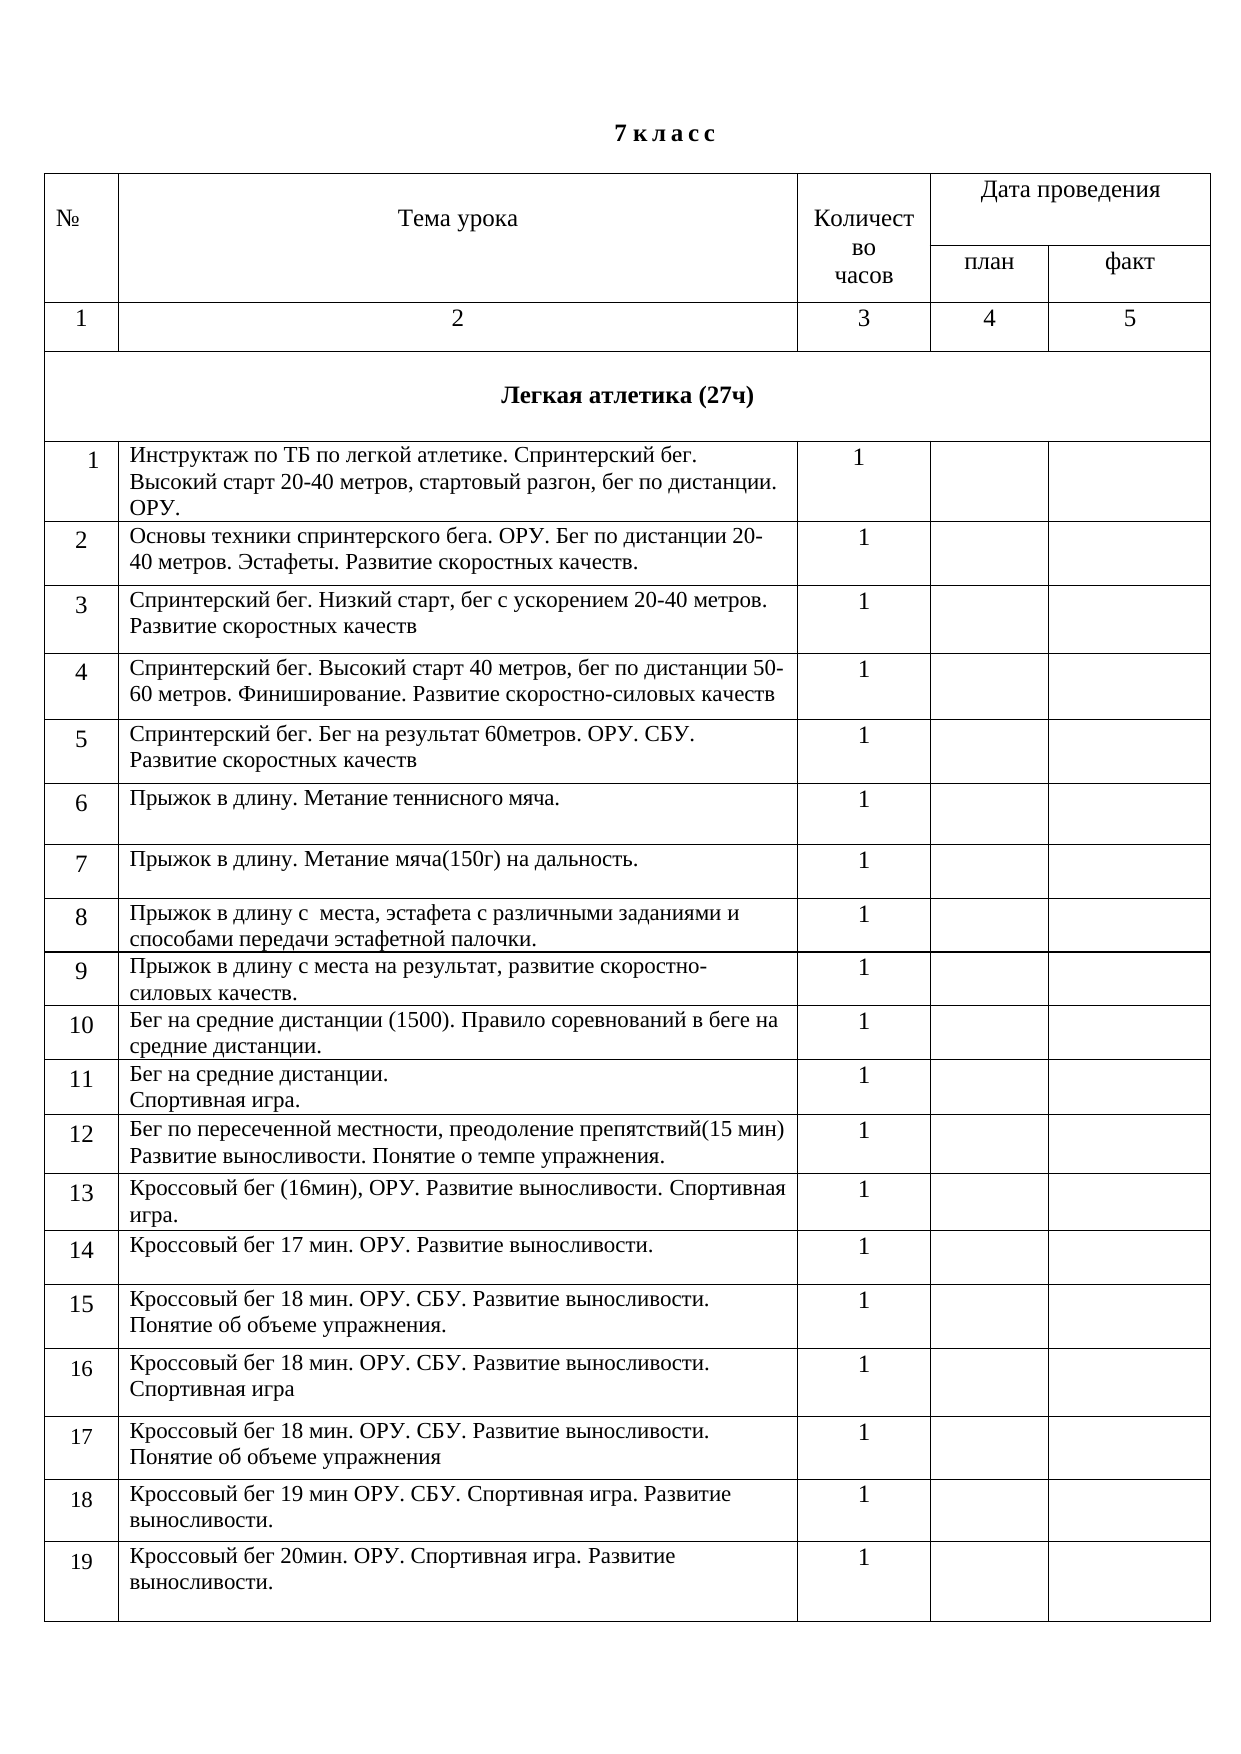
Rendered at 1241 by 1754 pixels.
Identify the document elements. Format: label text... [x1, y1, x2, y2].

table_header Количество часов [798, 174, 930, 302]
table_cell Инструктаж по ТБ по легкой атлетике. Спринтерский бег. Высокий старт 20-40 метров, стартовый разгон, бег по дистанции. ОРУ. [119, 442, 797, 521]
table_cell 4 [45, 654, 118, 719]
table_cell [1049, 1285, 1210, 1348]
table_cell 1 [798, 586, 930, 653]
text 7 класс [177, 118, 1152, 147]
table_cell 1 [798, 1349, 930, 1416]
table_cell 1 [45, 303, 118, 351]
table_cell 17 [45, 1417, 118, 1478]
table_cell [1049, 720, 1210, 783]
table_cell Спринтерский бег. Бег на результат 60метров. ОРУ. СБУ. Развитие скоростных качеств [119, 720, 797, 783]
table_cell 1 [798, 720, 930, 783]
table_cell Спринтерский бег. Низкий старт, бег с ускорением 20-40 метров. Развитие скоростных качеств [119, 586, 797, 653]
table_cell Кроссовый бег 19 мин ОРУ. СБУ. Спортивная игра. Развитие выносливости. [119, 1480, 797, 1541]
table_cell 11 [45, 1060, 118, 1114]
table_cell [1049, 1060, 1210, 1114]
table_cell [931, 654, 1048, 719]
table_cell 16 [45, 1349, 118, 1416]
table_header № [45, 174, 118, 302]
table_cell 1 [798, 1231, 930, 1284]
table_cell 1 [798, 953, 930, 1005]
table_cell 1 [798, 1417, 930, 1478]
table_cell Кроссовый бег (16мин), ОРУ. Развитие выносливости. Спортивная игра. [119, 1174, 797, 1230]
table_cell [931, 1542, 1048, 1621]
table_cell 1 [45, 442, 118, 521]
table_cell [1049, 1542, 1210, 1621]
table_cell 1 [798, 1060, 930, 1114]
table_cell Основы техники спринтерского бега. ОРУ. Бег по дистанции 20-40 метров. Эстафеты. Развитие скоростных качеств. [119, 522, 797, 585]
table_cell 1 [798, 1174, 930, 1230]
table_cell 2 [45, 522, 118, 585]
table_cell Спринтерский бег. Высокий старт 40 метров, бег по дистанции 50-60 метров. Финиширование. Развитие скоростно-силовых качеств [119, 654, 797, 719]
table_cell 1 [798, 654, 930, 719]
table_cell Бег на средние дистанции (1500). Правило соревнований в беге на средние дистанции. [119, 1006, 797, 1059]
table_cell [1049, 442, 1210, 521]
table_cell Легкая атлетика (27ч) [45, 352, 1210, 441]
table_cell 1 [798, 845, 930, 898]
table_cell [1049, 1417, 1210, 1478]
table_cell [931, 899, 1048, 951]
table_header Тема урока [119, 174, 797, 302]
table_cell 5 [45, 720, 118, 783]
table_cell 5 [1049, 303, 1210, 351]
table_cell 1 [798, 1115, 930, 1173]
table_cell [931, 784, 1048, 844]
table_cell Прыжок в длину. Метание мяча(150г) на дальность. [119, 845, 797, 898]
table_cell [931, 845, 1048, 898]
table_cell 1 [798, 442, 930, 521]
table_cell [1049, 1231, 1210, 1284]
table_cell [1049, 522, 1210, 585]
table_cell 18 [45, 1480, 118, 1541]
table_cell [931, 1174, 1048, 1230]
table_cell 19 [45, 1542, 118, 1621]
table_cell Бег по пересеченной местности, преодоление препятствий(15 мин) Развитие выносливости. Понятие о темпе упражнения. [119, 1115, 797, 1173]
table_cell 12 [45, 1115, 118, 1173]
table_cell Прыжок в длину. Метание теннисного мяча. [119, 784, 797, 844]
table_cell [1049, 899, 1210, 951]
table_cell [1049, 1115, 1210, 1173]
table_cell план [931, 246, 1048, 302]
table_cell Прыжок в длину с места, эстафета с различными заданиями и способами передачи эстафетной палочки. [119, 899, 797, 951]
table_cell [931, 1349, 1048, 1416]
table_cell факт [1049, 246, 1210, 302]
table_cell 1 [798, 1542, 930, 1621]
table_cell [1049, 953, 1210, 1005]
table_cell 4 [931, 303, 1048, 351]
table_cell [931, 1060, 1048, 1114]
table_cell [1049, 586, 1210, 653]
table_cell 9 [45, 953, 118, 1005]
table_cell [931, 720, 1048, 783]
table_cell 6 [45, 784, 118, 844]
table_cell 13 [45, 1174, 118, 1230]
table_cell Кроссовый бег 20мин. ОРУ. Спортивная игра. Развитие выносливости. [119, 1542, 797, 1621]
table_cell Кроссовый бег 18 мин. ОРУ. СБУ. Развитие выносливости. Спортивная игра [119, 1349, 797, 1416]
table_cell 15 [45, 1285, 118, 1348]
table_cell Кроссовый бег 17 мин. ОРУ. Развитие выносливости. [119, 1231, 797, 1284]
table_cell 3 [798, 303, 930, 351]
table_cell 2 [119, 303, 797, 351]
table_cell 1 [798, 1480, 930, 1541]
table_cell [931, 586, 1048, 653]
table_cell 7 [45, 845, 118, 898]
table_cell [931, 522, 1048, 585]
table_cell [1049, 1006, 1210, 1059]
table_cell 8 [45, 899, 118, 951]
table_cell [1049, 1480, 1210, 1541]
table_cell [931, 1231, 1048, 1284]
table_cell [931, 1115, 1048, 1173]
table_cell Прыжок в длину с места на результат, развитие скоростно-силовых качеств. [119, 953, 797, 1005]
table_cell 1 [798, 1006, 930, 1059]
table_cell [931, 1006, 1048, 1059]
table_cell [931, 953, 1048, 1005]
table_cell [1049, 1349, 1210, 1416]
table_cell [931, 442, 1048, 521]
table_cell 3 [45, 586, 118, 653]
table_cell 1 [798, 522, 930, 585]
table_header Дата проведения [931, 174, 1210, 245]
table_cell 14 [45, 1231, 118, 1284]
table_cell [1049, 1174, 1210, 1230]
table_cell [931, 1480, 1048, 1541]
table_cell [1049, 845, 1210, 898]
table_cell [1049, 654, 1210, 719]
table_cell 1 [798, 1285, 930, 1348]
table_cell [931, 1285, 1048, 1348]
table_cell 1 [798, 899, 930, 951]
table_cell Бег на средние дистанции. Спортивная игра. [119, 1060, 797, 1114]
table_cell 10 [45, 1006, 118, 1059]
table_cell [931, 1417, 1048, 1478]
table_cell 1 [798, 784, 930, 844]
table_cell [1049, 784, 1210, 844]
table_cell Кроссовый бег 18 мин. ОРУ. СБУ. Развитие выносливости. Понятие об объеме упражнения [119, 1417, 797, 1478]
table_cell Кроссовый бег 18 мин. ОРУ. СБУ. Развитие выносливости. Понятие об объеме упражнения. [119, 1285, 797, 1348]
